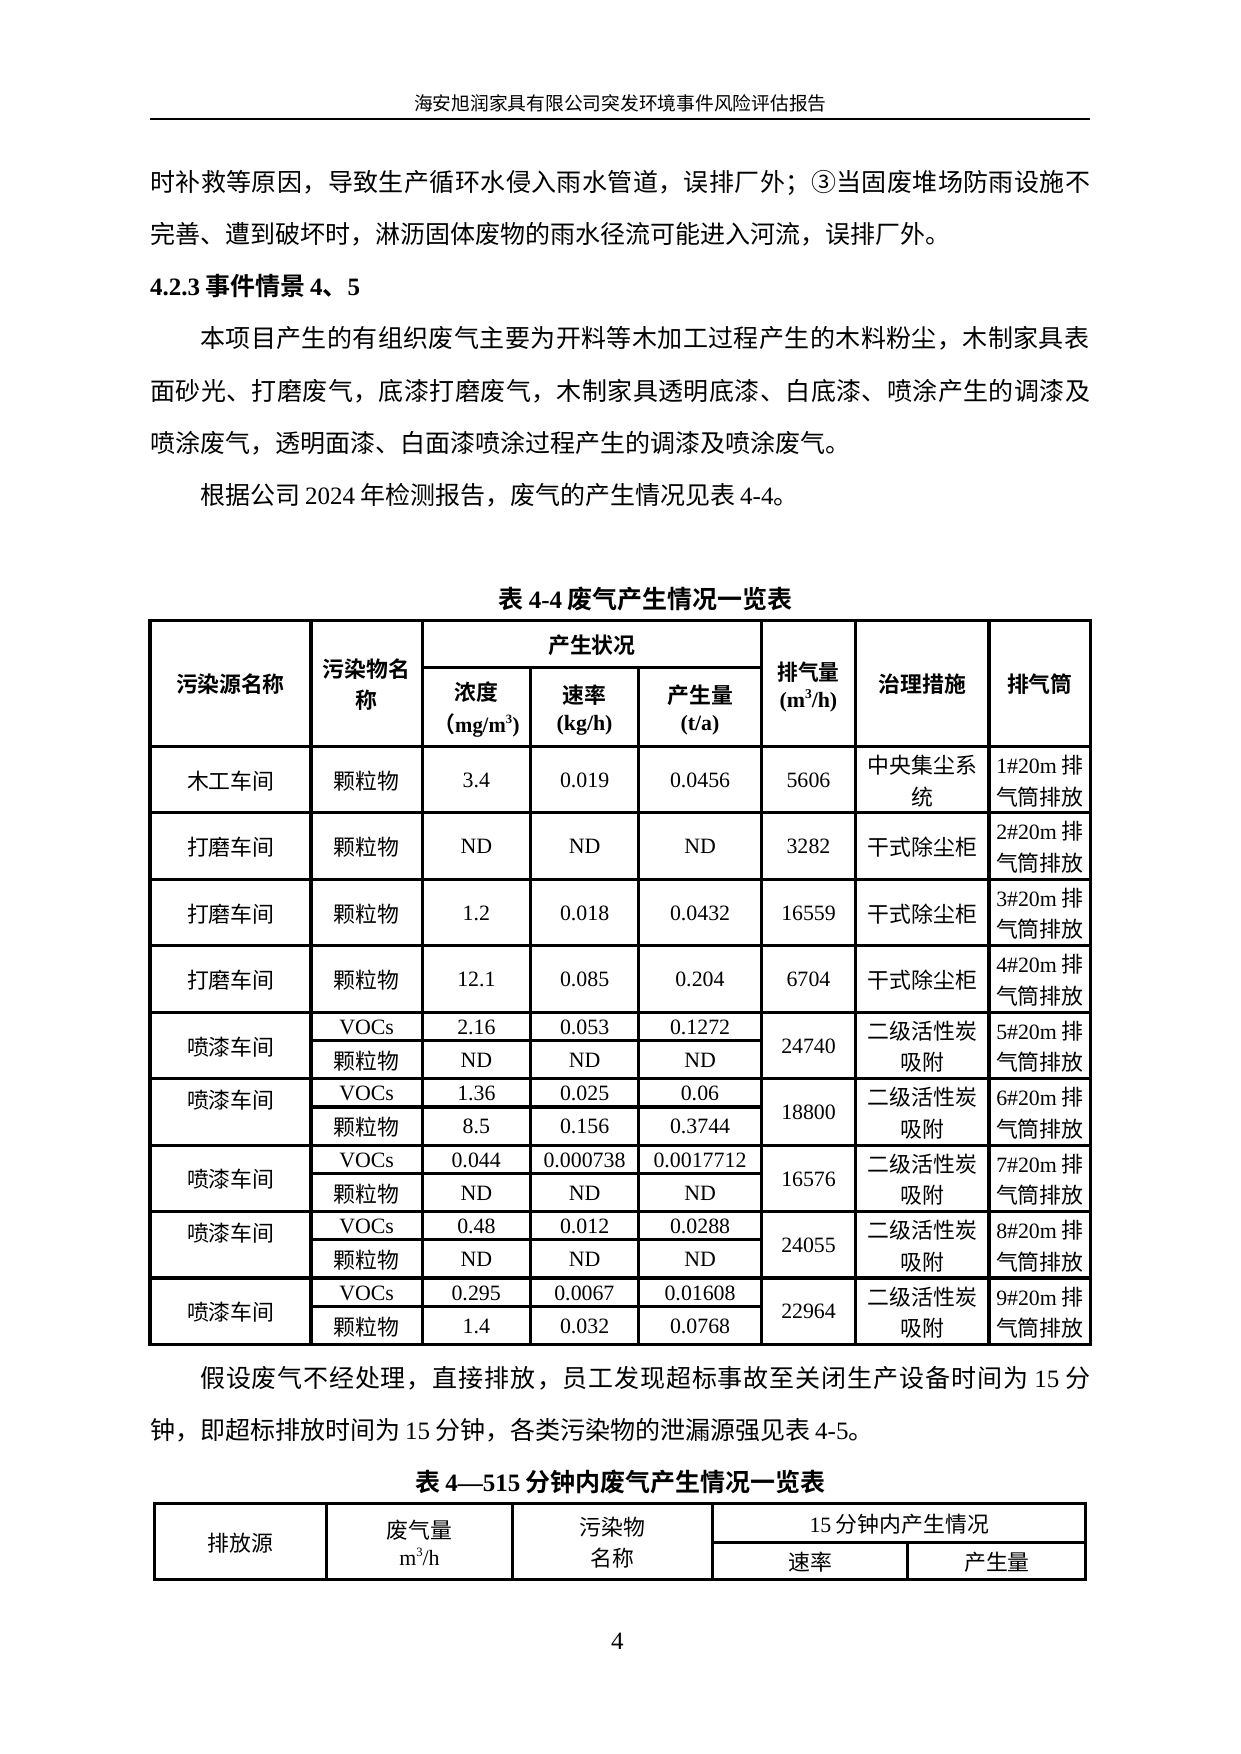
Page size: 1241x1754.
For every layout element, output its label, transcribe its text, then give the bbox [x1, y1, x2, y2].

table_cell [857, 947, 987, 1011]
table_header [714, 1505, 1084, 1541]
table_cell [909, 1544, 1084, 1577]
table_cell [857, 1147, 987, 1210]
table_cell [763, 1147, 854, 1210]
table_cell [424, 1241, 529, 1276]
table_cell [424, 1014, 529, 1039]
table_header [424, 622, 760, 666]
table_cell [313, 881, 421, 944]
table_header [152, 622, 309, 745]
text 本项目产生的有组织废气主要为开料等木加工过程产生的木料粉尘，木制家具表面砂光、打磨废气，底漆打磨废气，木制家具透明底漆、白底漆、喷涂产生的调漆及喷涂废气，透明面漆、白面漆喷涂过程产生的调漆及喷涂废气。 [150, 306, 1090, 462]
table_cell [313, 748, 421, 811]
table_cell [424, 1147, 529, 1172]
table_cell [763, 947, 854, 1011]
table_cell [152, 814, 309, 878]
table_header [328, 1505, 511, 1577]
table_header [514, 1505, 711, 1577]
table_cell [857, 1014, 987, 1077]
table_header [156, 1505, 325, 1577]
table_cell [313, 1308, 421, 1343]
text 根据公司2024年检测报告，废气的产生情况见表4-4。 [150, 462, 1090, 514]
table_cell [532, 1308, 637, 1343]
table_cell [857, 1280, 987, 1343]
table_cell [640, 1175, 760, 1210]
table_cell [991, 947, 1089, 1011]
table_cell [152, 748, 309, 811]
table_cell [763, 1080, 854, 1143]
subtitle 4.2.3事件情景4、5 [150, 254, 1090, 306]
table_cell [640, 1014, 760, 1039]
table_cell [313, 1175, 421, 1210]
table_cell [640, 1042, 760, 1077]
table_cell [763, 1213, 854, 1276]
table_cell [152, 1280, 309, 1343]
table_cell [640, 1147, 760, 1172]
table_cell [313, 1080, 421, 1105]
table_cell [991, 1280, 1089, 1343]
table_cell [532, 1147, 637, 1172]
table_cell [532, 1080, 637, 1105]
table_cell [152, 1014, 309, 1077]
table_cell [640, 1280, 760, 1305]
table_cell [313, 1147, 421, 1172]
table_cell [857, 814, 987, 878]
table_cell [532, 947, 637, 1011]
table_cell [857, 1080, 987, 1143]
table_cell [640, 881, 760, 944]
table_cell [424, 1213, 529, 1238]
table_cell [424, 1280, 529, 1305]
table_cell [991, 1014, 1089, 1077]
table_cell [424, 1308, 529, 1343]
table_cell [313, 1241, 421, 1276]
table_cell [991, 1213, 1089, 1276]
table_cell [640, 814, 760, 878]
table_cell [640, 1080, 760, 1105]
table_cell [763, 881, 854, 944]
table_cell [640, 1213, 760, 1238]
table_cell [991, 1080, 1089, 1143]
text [150, 150, 1090, 254]
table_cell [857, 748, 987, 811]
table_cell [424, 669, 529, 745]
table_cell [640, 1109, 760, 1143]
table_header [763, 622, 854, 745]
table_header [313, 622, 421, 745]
text 表4-4废气产生情况一览表 [150, 567, 1090, 619]
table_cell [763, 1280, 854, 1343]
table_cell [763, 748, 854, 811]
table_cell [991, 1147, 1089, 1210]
text 表4—515分钟内废气产生情况一览表 [150, 1450, 1090, 1502]
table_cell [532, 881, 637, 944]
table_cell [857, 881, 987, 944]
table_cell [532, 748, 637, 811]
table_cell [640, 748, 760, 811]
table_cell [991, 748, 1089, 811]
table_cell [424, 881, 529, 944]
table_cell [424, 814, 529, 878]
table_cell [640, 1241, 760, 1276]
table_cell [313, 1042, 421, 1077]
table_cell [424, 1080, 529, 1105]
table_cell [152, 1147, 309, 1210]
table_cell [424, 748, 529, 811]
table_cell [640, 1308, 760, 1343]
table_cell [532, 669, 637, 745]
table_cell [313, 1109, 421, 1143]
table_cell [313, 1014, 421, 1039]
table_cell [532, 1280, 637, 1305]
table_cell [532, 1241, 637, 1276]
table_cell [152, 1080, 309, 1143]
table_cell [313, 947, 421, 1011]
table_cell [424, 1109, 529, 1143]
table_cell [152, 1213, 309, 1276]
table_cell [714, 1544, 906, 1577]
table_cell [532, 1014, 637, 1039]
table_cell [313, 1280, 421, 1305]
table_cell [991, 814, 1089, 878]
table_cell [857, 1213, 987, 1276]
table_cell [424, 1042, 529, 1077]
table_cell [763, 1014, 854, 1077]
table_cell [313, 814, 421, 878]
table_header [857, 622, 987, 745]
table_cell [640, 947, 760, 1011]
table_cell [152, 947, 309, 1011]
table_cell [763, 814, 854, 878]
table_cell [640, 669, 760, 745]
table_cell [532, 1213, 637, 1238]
text 假设废气不经处理，直接排放，员工发现超标事故至关闭生产设备时间为15分钟，即超标排放时间为15分钟，各类污染物的泄漏源强见表4-5。 [150, 1346, 1090, 1450]
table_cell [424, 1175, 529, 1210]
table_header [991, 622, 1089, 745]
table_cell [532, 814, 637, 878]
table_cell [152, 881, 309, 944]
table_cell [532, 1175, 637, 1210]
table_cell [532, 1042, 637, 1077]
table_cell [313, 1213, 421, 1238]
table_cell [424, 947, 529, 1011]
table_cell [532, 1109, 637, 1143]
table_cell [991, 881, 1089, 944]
